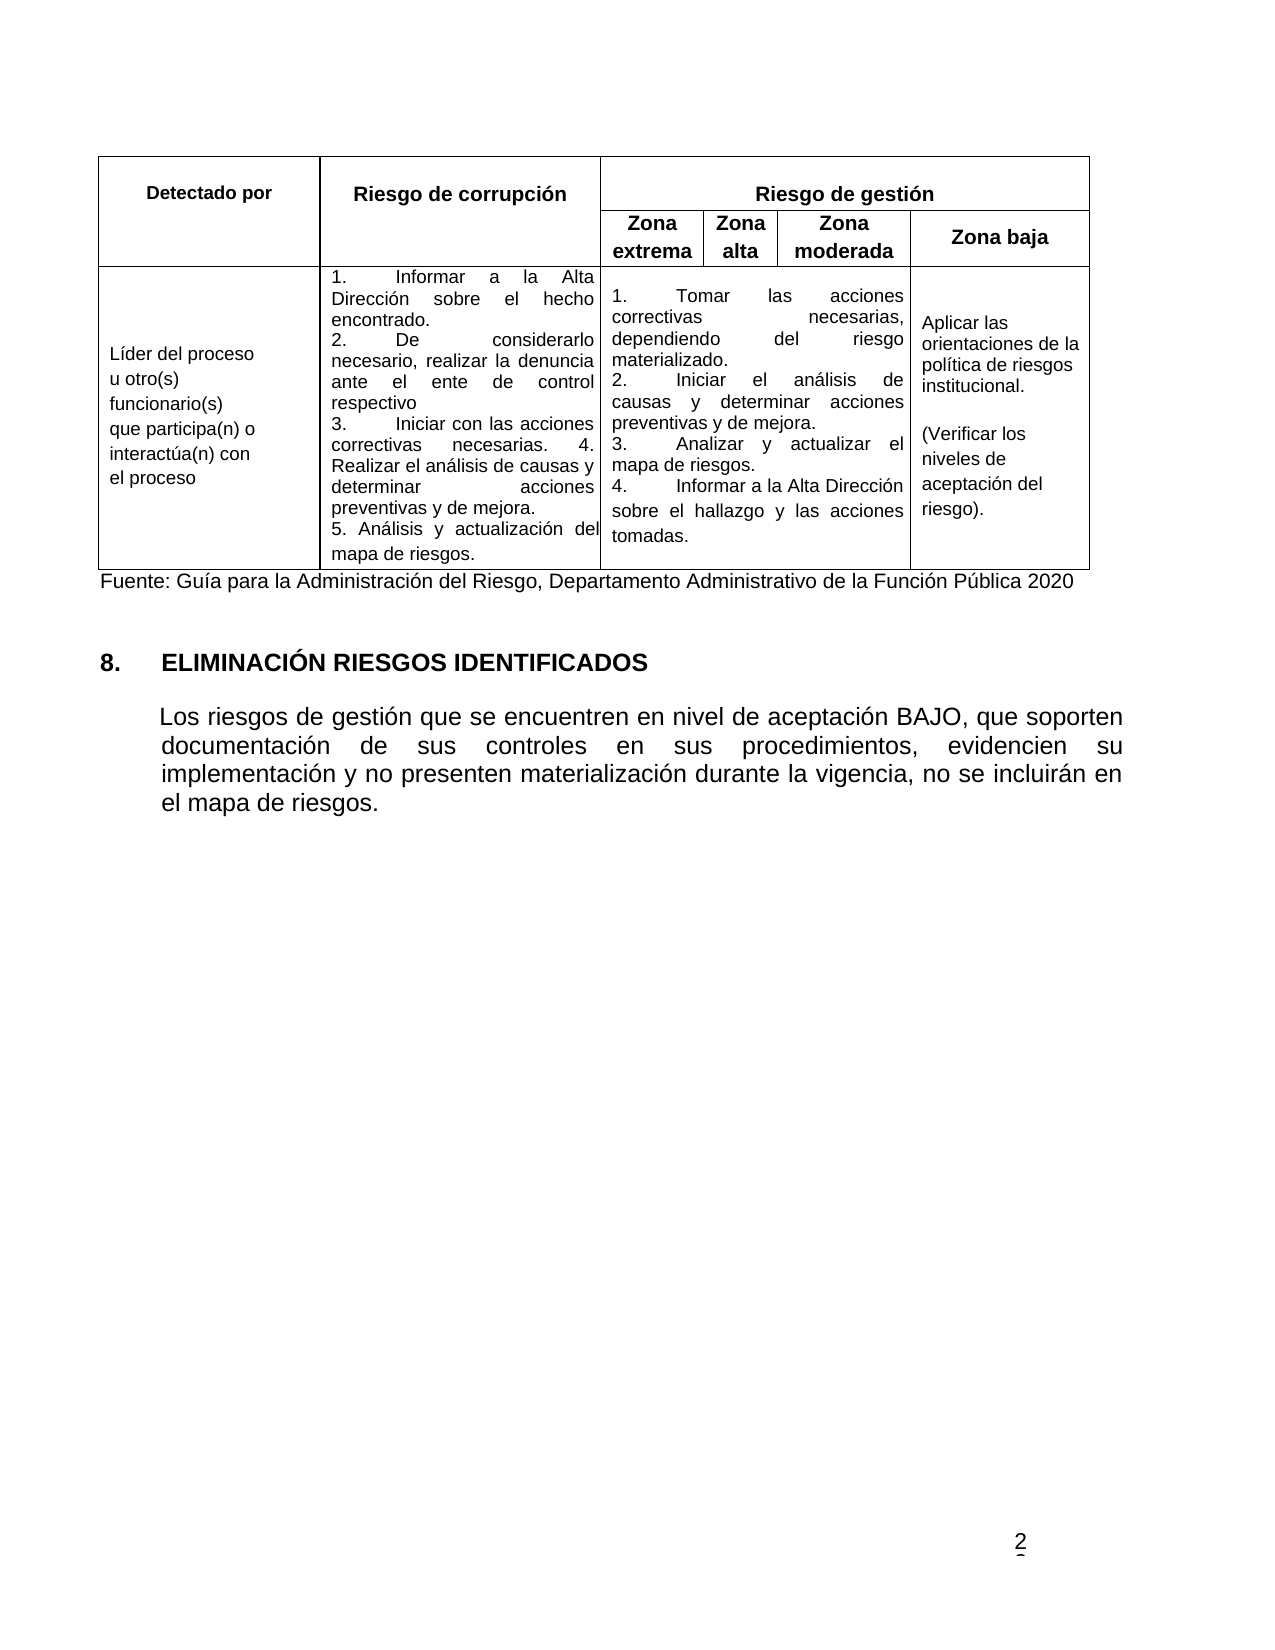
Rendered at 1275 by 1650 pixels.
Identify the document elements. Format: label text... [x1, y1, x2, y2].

table_cell Detectado por [99, 182, 319, 266]
table_cell Zona baja [911, 211, 1089, 266]
table_cell Tomar las acciones correctivas necesarias, dependiendo del riesgo materializado. Iniciar el análisis de causas y determinar acciones preventivas y de mejora. Analizar y actualizar el mapa de riesgos. Informar a la Alta Dirección sobre el hallazgo y las acciones tomadas. [601, 267, 910, 568]
table_header [321, 157, 600, 182]
table_cell Líder del proceso u otro(s) funcionario(s) que participa(n) o interactúa(n) con el proceso [99, 267, 319, 568]
table_cell Riesgo de corrupción [321, 182, 600, 266]
table_header [99, 157, 319, 182]
table_cell Aplicar las orientaciones de la política de riesgos institucional. (Verificar los niveles de aceptación del riesgo). [911, 267, 1089, 568]
list Los riesgos de gestión que se encuentren en nivel de aceptación BAJO, que soporten documentación de sus controles en sus procedimientos, evidencien su implementación y no presenten materialización durante la vigencia, no se incluirán en el mapa de riesgos. [159, 702, 1124, 817]
text Fuente: Guía para la Administración del Riesgo, Departamento Administrativo de la Función Pública 2020 [100, 569, 1153, 593]
table_cell Zona extrema [601, 211, 703, 266]
table_cell Riesgo de gestión [601, 182, 1089, 210]
table_cell Zona moderada [778, 211, 910, 266]
table_header [601, 157, 1089, 182]
table_cell Zona alta [704, 211, 777, 266]
subtitle ELIMINACIÓN RIESGOS IDENTIFICADOS [100, 648, 1152, 677]
table_cell Informar a la Alta Dirección sobre el hecho encontrado. De considerarlo necesario, realizar la denuncia ante el ente de control respectivo Iniciar con las acciones correctivas necesarias. 4. Realizar el análisis de causas y determinar acciones preventivas y de mejora. 5. Análisis y actualización del mapa de riesgos. [321, 267, 600, 568]
